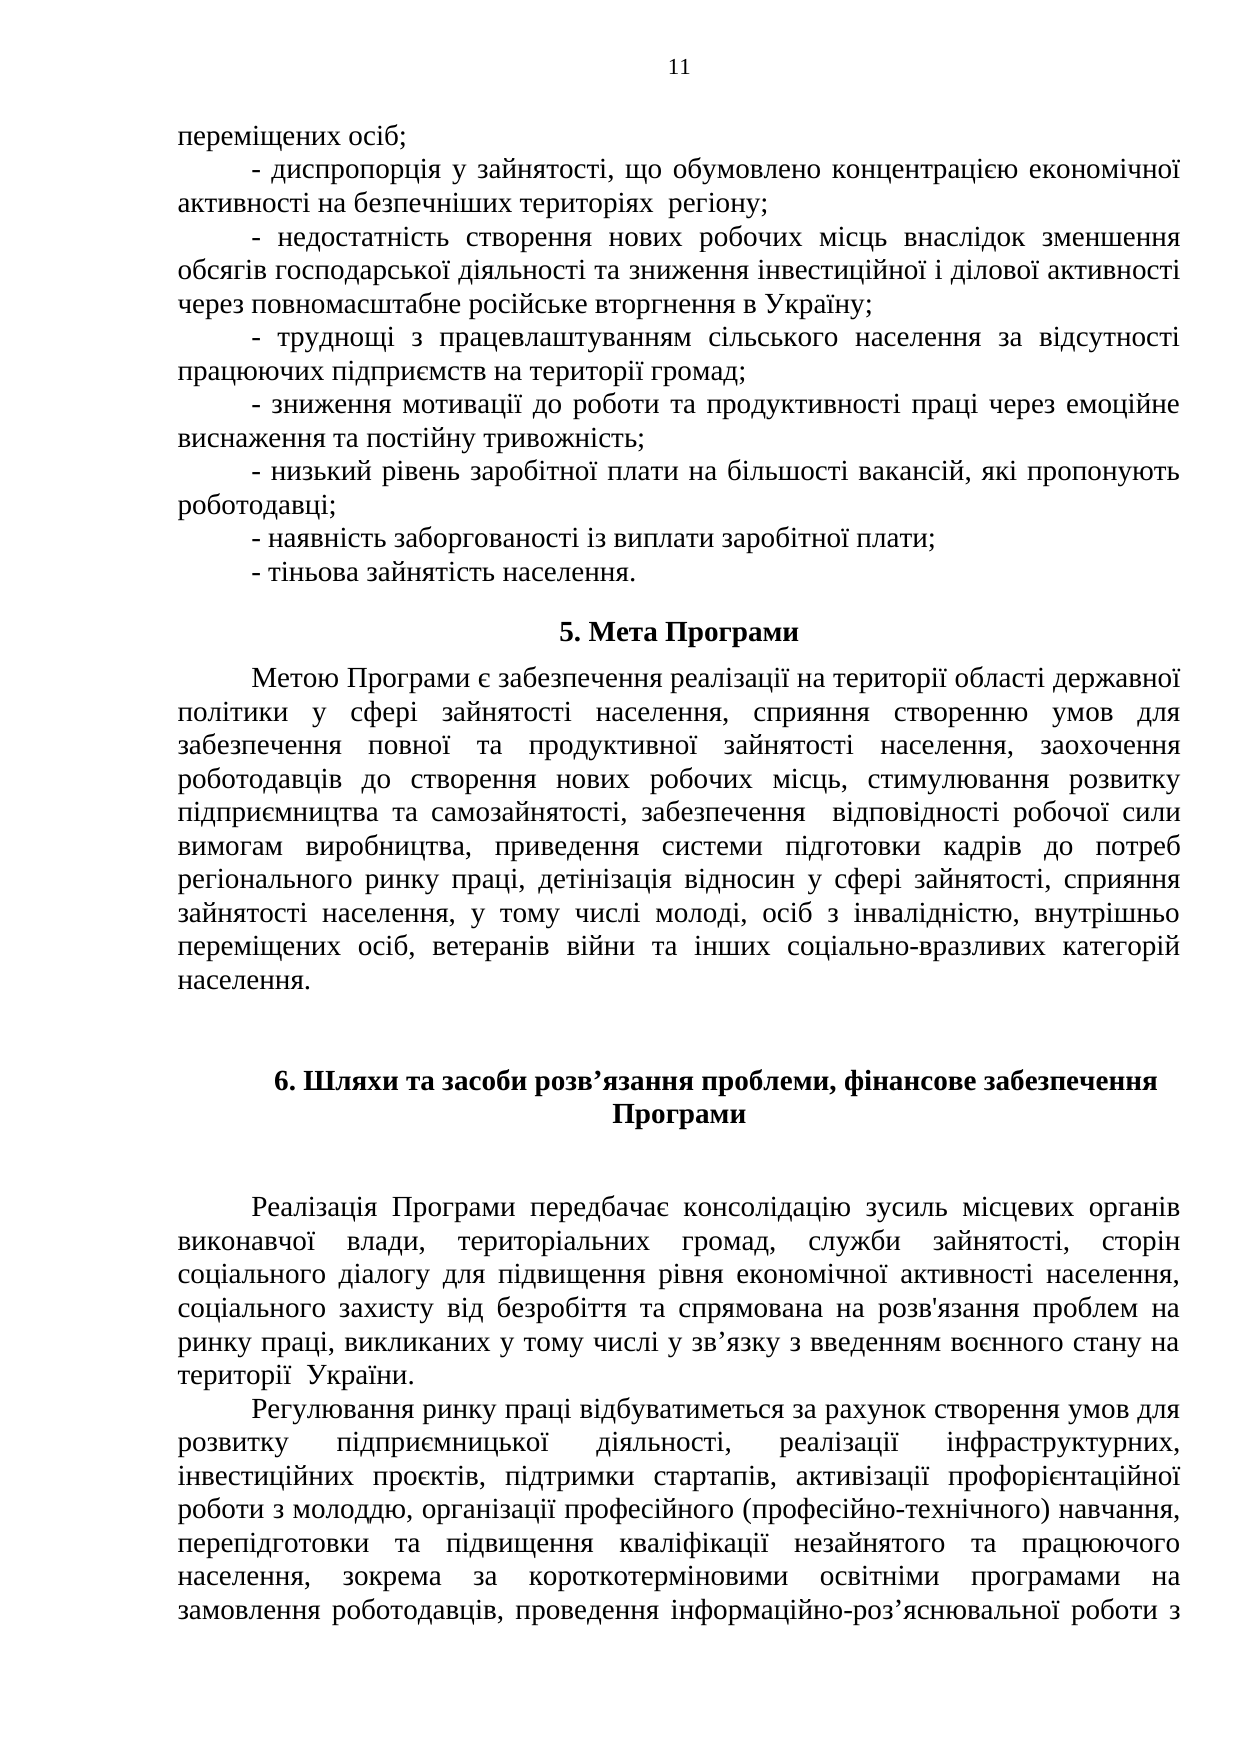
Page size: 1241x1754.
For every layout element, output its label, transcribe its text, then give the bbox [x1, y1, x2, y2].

text - тіньова зайнятість населення. [177, 554, 1181, 588]
text - труднощі з працевлаштуванням сільського населення за відсутності працюючих підприємств на території громад; [177, 319, 1181, 386]
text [177, 1391, 1181, 1626]
text - низький рівень заробітної плати на більшості вакансій, які пропонують роботодавці; [177, 453, 1181, 521]
text 5. Мета Програми [177, 614, 1181, 648]
text - наявність заборгованості із виплати заробітної плати; [177, 521, 1181, 554]
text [177, 118, 1181, 152]
text 6. Шляхи та засоби розв’язання проблеми, фінансове забезпечення Програми [177, 1063, 1181, 1130]
text Реалізація Програми передбачає консолідацію зусиль місцевих органів виконавчої влади, територіальних громад, служби зайнятості, сторін соціального діалогу для підвищення рівня економічної активності населення, соціального захисту від безробіття та спрямована на розв'язання проблем на ринку праці, викликаних у тому числі у зв’язку з введенням воєнного стану на території України. [177, 1189, 1181, 1391]
text - зниження мотивації до роботи та продуктивності праці через емоційне виснаження та постійну тривожність; [177, 386, 1181, 453]
text Метою Програми є забезпечення реалізації на території області державної політики у сфері зайнятості населення, сприяння створенню умов для забезпечення повної та продуктивної зайнятості населення, заохочення роботодавців до створення нових робочих місць, стимулювання розвитку підприємництва та самозайнятості, забезпечення відповідності робочої сили вимогам виробництва, приведення системи підготовки кадрів до потреб регіонального ринку праці, детінізація відносин у сфері зайнятості, сприяння зайнятості населення, у тому числі молоді, осіб з інвалідністю, внутрішньо переміщених осіб, ветеранів війни та інших соціально-вразливих категорій населення. [177, 660, 1181, 996]
text - недостатність створення нових робочих місць внаслідок зменшення обсягів господарської діяльності та зниження інвестиційної і ділової активності через повномасштабне російське вторгнення в Україну; [177, 219, 1181, 319]
text - диспропорція у зайнятості, що обумовлено концентрацією економічної активності на безпечніших територіях регіону; [177, 152, 1181, 219]
